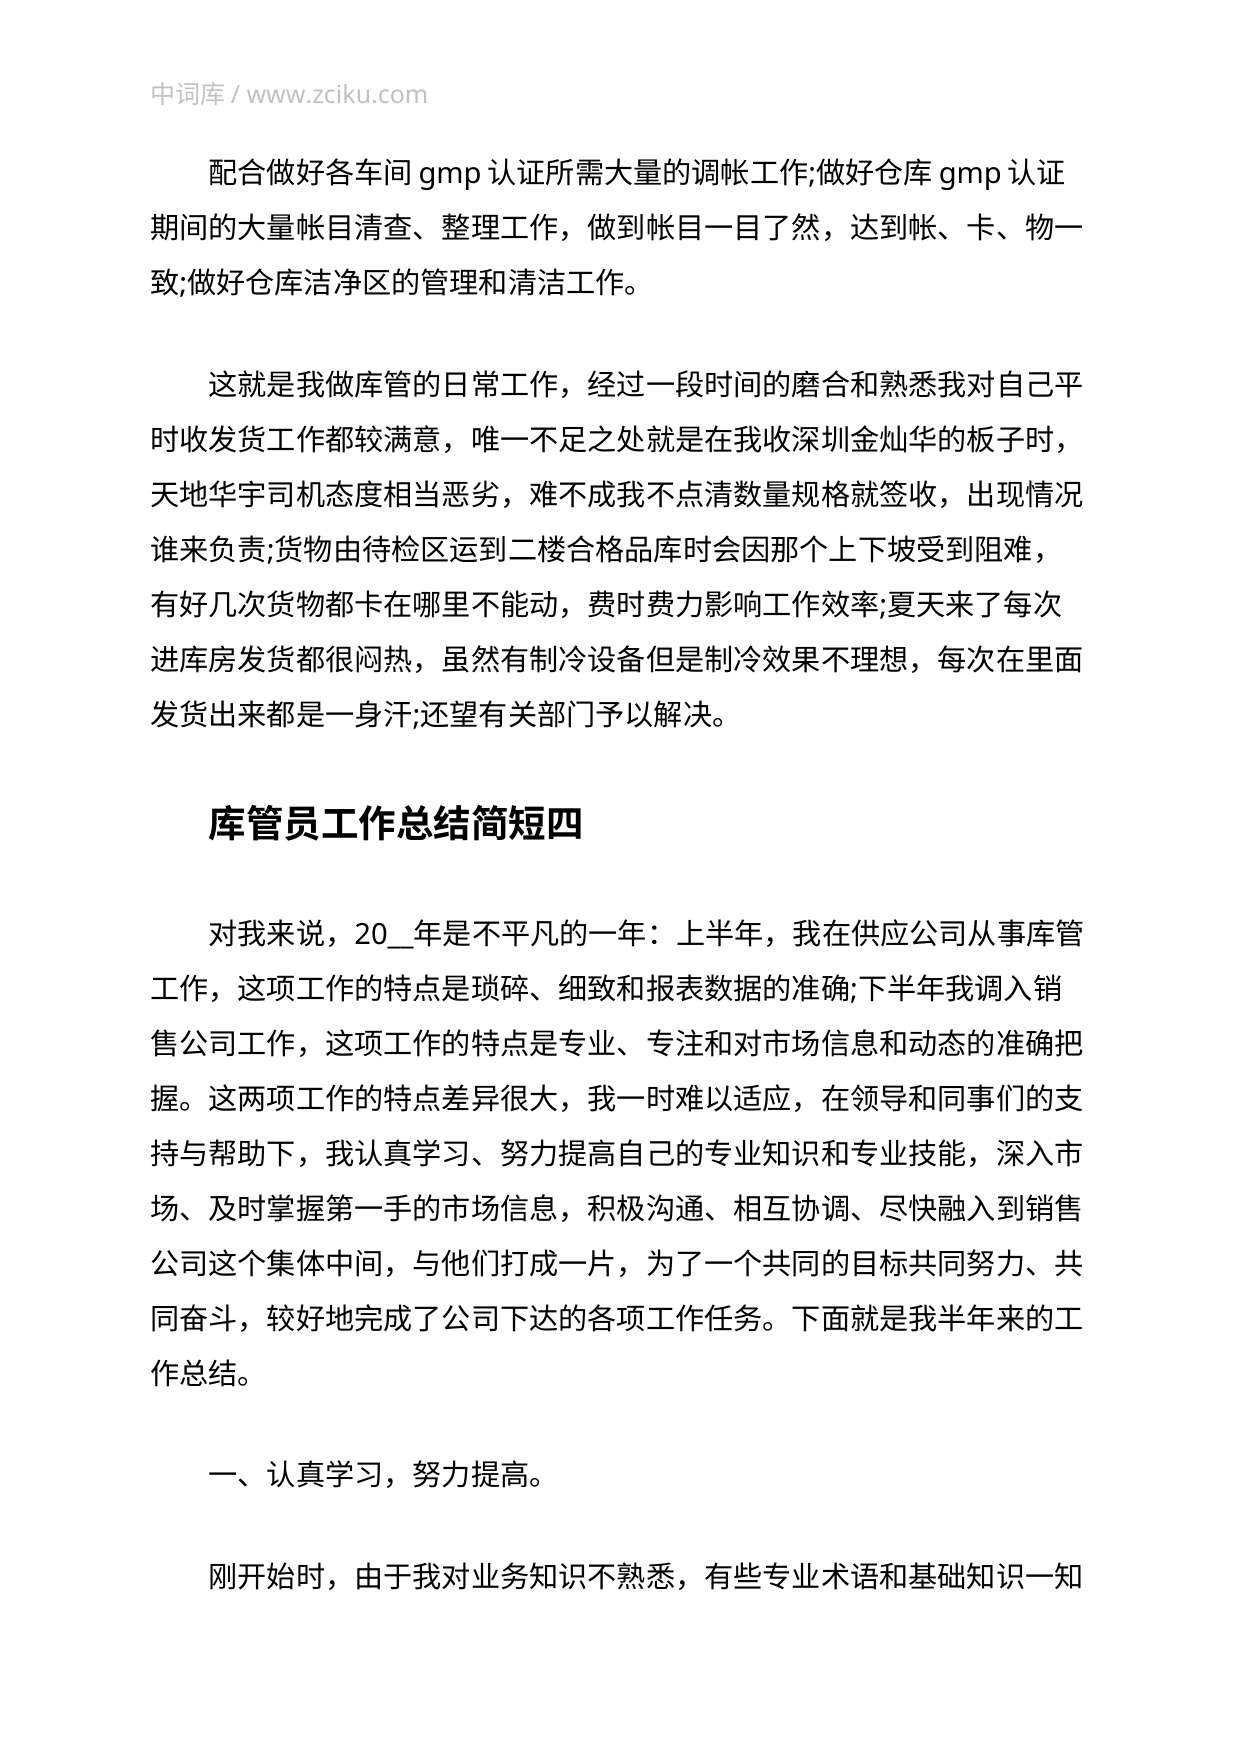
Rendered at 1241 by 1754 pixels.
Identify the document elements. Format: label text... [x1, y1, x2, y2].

text 对我来说，20__年是不平凡的一年：上半年，我在供应公司从事库管工作，这项工作的特点是琐碎、细致和报表数据的准确;下半年我调入销售公司工作，这项工作的特点是专业、专注和对市场信息和动态的准确把握。这两项工作的特点差异很大，我一时难以适应，在领导和同事们的支持与帮助下，我认真学习、努力提高自己的专业知识和专业技能，深入市场、及时掌握第一手的市场信息，积极沟通、相互协调、尽快融入到销售公司这个集体中间，与他们打成一片，为了一个共同的目标共同努力、共同奋斗，较好地完成了公司下达的各项工作任务。下面就是我半年来的工作总结。 [150, 911, 1090, 1392]
text 这就是我做库管的日常工作，经过一段时间的磨合和熟悉我对自己平时收发货工作都较满意，唯一不足之处就是在我收深圳金灿华的板子时，天地华宇司机态度相当恶劣，难不成我不点清数量规格就签收，出现情况谁来负责;货物由待检区运到二楼合格品库时会因那个上下坡受到阻难，有好几次货物都卡在哪里不能动，费时费力影响工作效率;夏天来了每次进库房发货都很闷热，虽然有制冷设备但是制冷效果不理想，每次在里面发货出来都是一身汗;还望有关部门予以解决。 [150, 362, 1090, 734]
text 一、认真学习，努力提高。 [150, 1452, 1090, 1494]
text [150, 1554, 1090, 1596]
text 库管员工作总结简短四 [150, 793, 1090, 848]
text 配合做好各车间gmp认证所需大量的调帐工作;做好仓库gmp认证期间的大量帐目清查、整理工作，做到帐目一目了然，达到帐、卡、物一致;做好仓库洁净区的管理和清洁工作。 [150, 150, 1090, 302]
